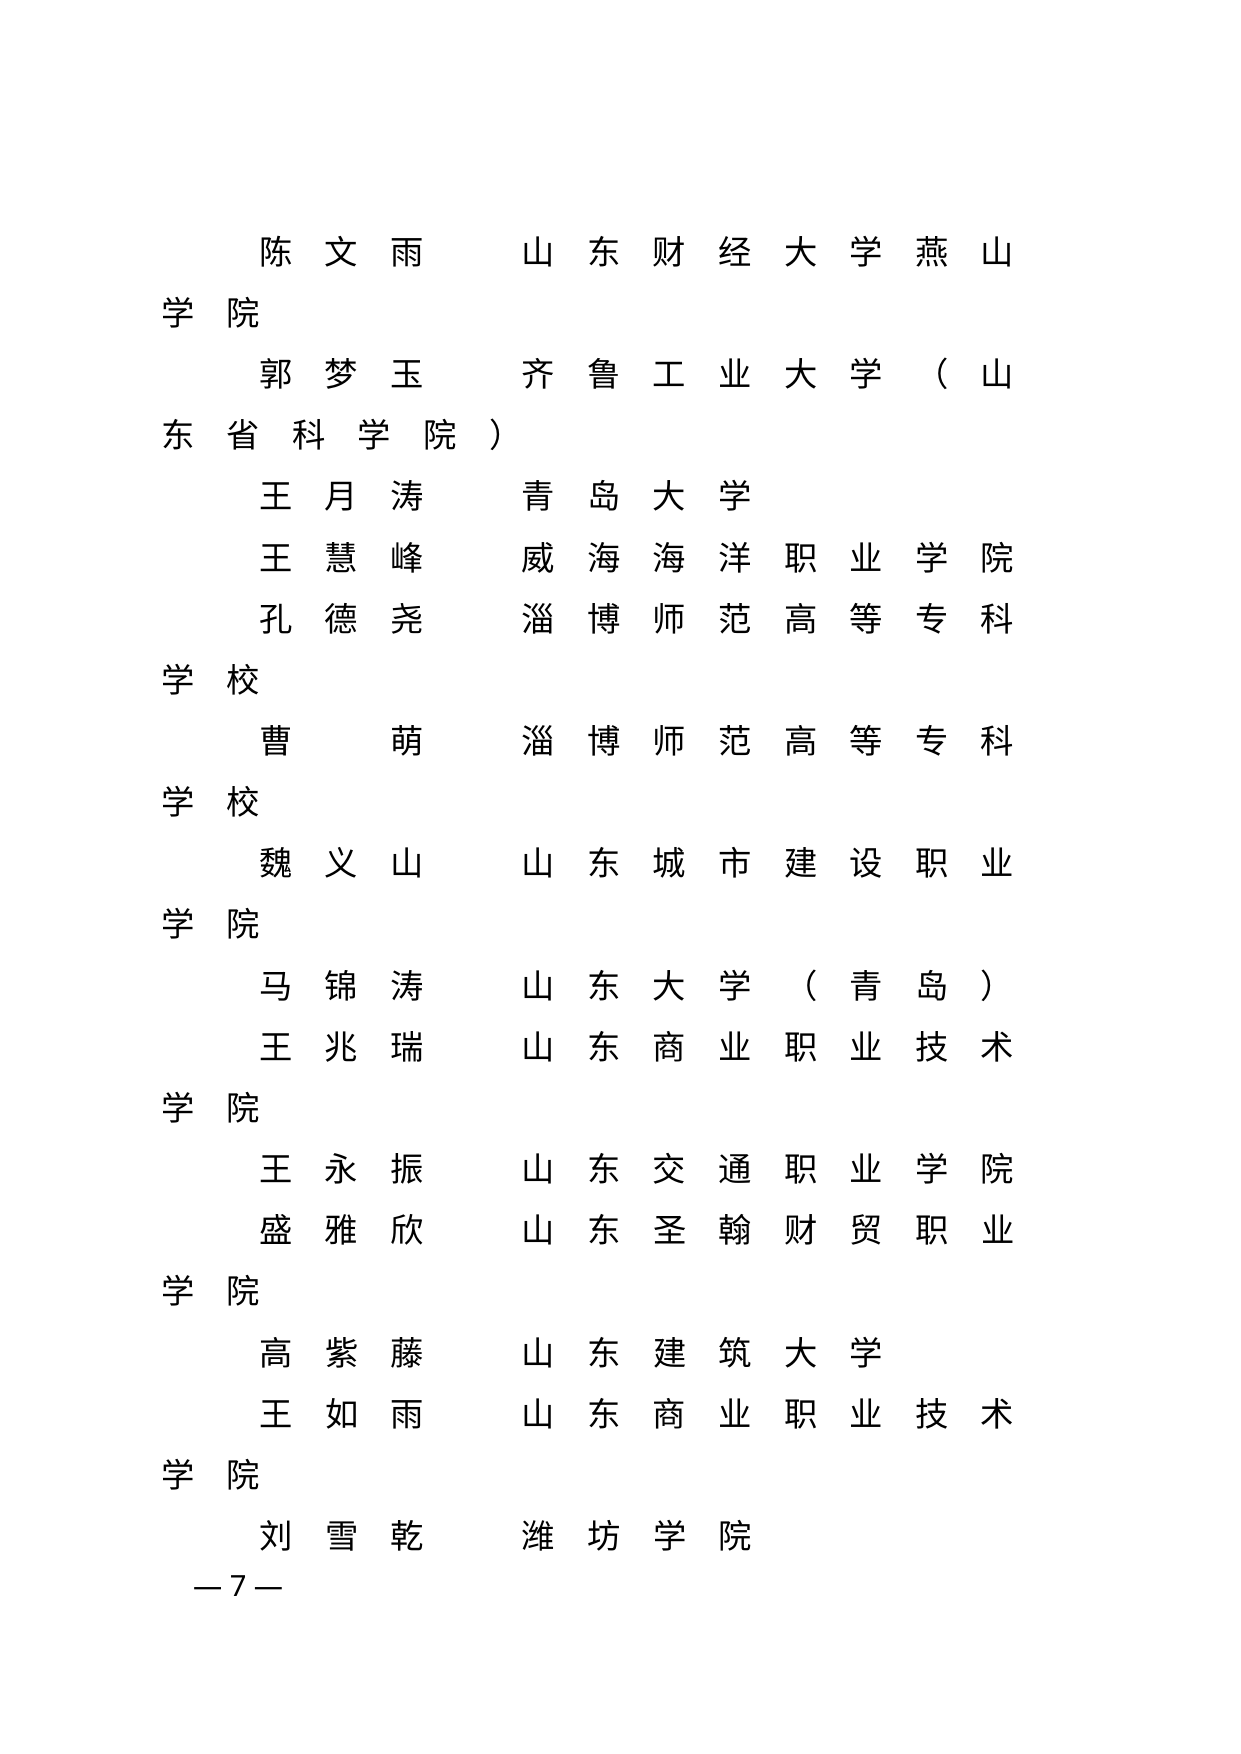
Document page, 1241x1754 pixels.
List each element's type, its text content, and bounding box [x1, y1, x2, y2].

text 王月涛 青岛大学 [161, 464, 1079, 525]
text 曹 萌 淄博师范高等专科学校 [161, 708, 1079, 831]
text 郭梦玉 齐鲁工业大学（山东省科学院） [161, 341, 1079, 464]
text 王永振 山东交通职业学院 [161, 1136, 1079, 1197]
text 王如雨 山东商业职业技术学院 [161, 1381, 1079, 1503]
text 马锦涛 山东大学（青岛） [161, 953, 1079, 1014]
text 王慧峰 威海海洋职业学院 [161, 525, 1079, 586]
text 刘雪乾 潍坊学院 [161, 1503, 1079, 1564]
text 魏义山 山东城市建设职业学院 [161, 831, 1079, 953]
text 陈文雨 山东财经大学燕山学院 [161, 219, 1079, 341]
text 高紫藤 山东建筑大学 [161, 1320, 1079, 1381]
text 盛雅欣 山东圣翰财贸职业学院 [161, 1197, 1079, 1320]
text 王兆瑞 山东商业职业技术学院 [161, 1014, 1079, 1136]
text 孔德尧 淄博师范高等专科学校 [161, 586, 1079, 708]
